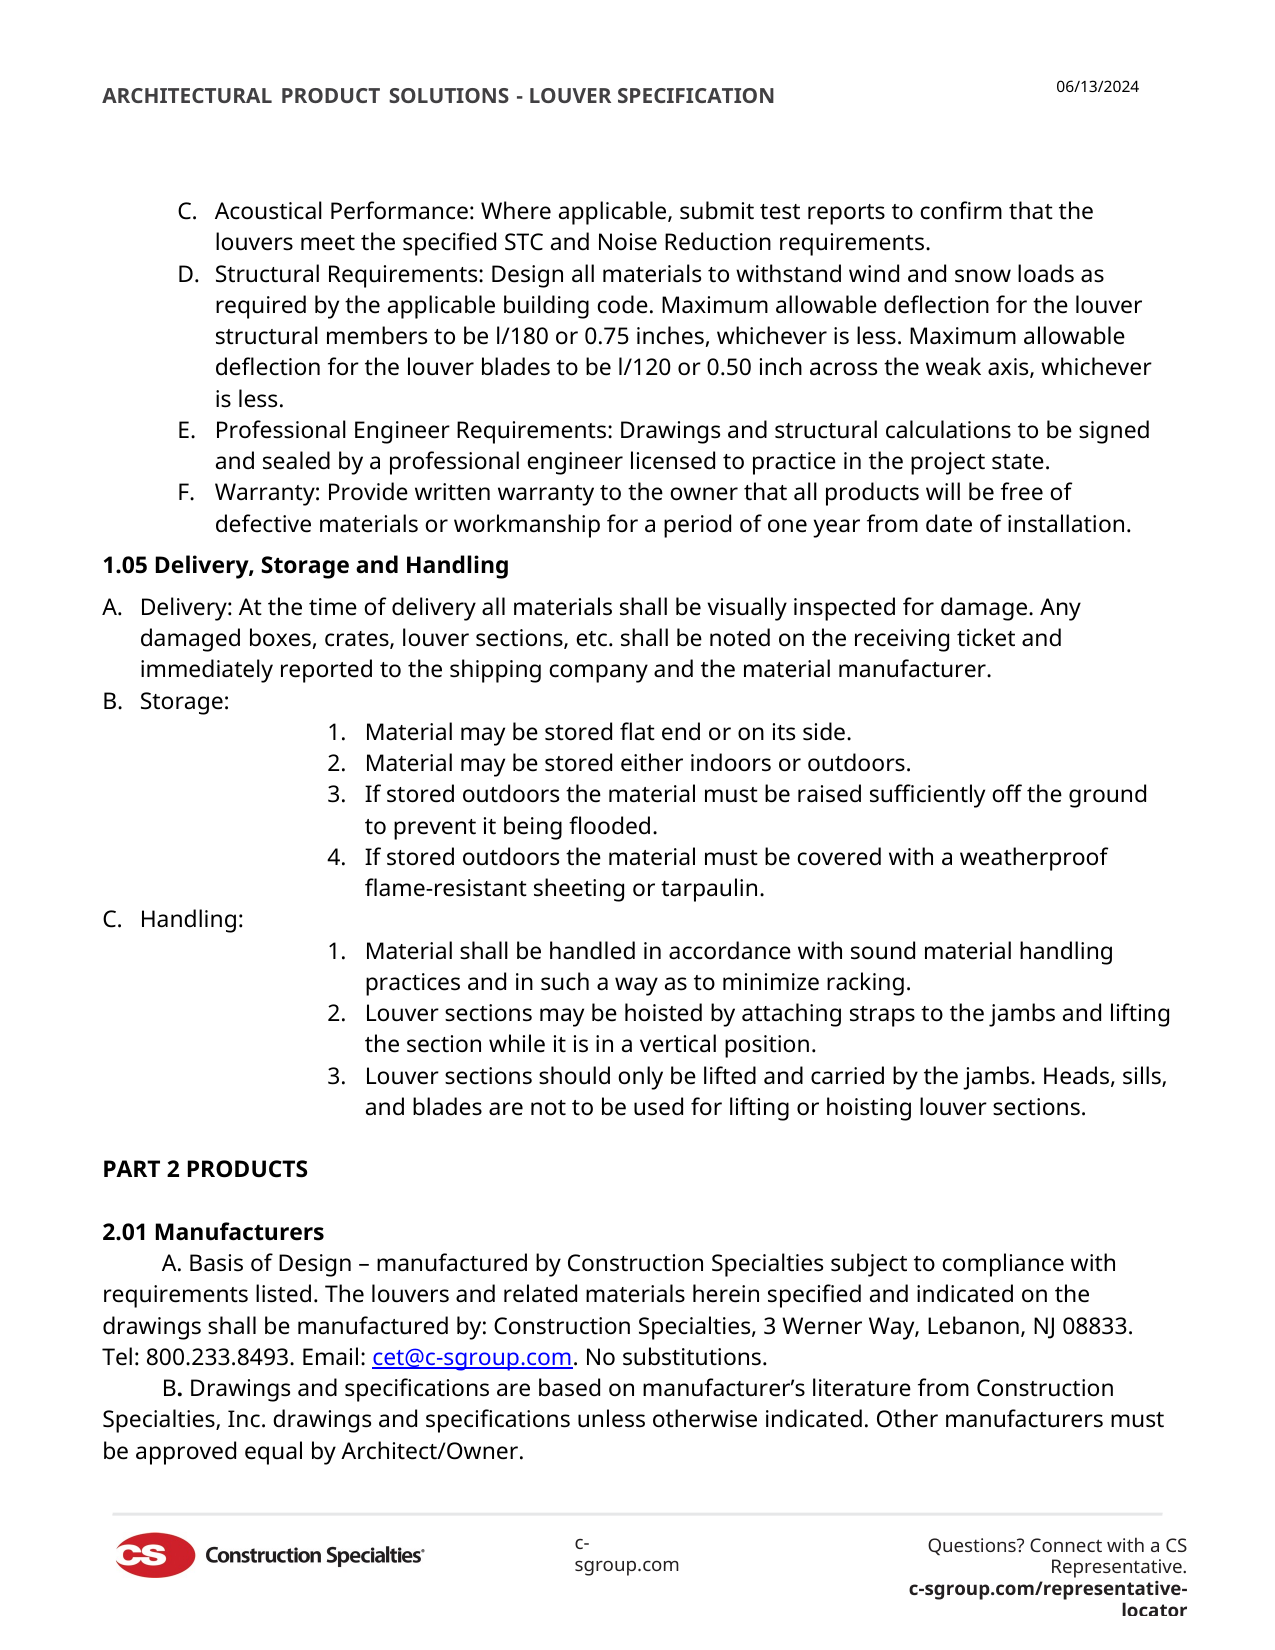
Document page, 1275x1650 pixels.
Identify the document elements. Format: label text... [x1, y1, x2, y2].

list Material may be stored flat end or on its side. [327, 716, 1173, 747]
list Louver sections should only be lifted and carried by the jambs. Heads, sills, and blades are not to be used for lifting or hoisting louver sections. [327, 1059, 1173, 1122]
list Storage: [102, 684, 1173, 716]
list If stored outdoors the material must be raised sufficiently off the ground to prevent it being flooded. [327, 778, 1173, 841]
list Louver sections may be hoisted by attaching straps to the jambs and lifting the section while it is in a vertical position. [327, 997, 1173, 1059]
text A. Basis of Design – manufactured by Construction Specialties subject to compliance with requirements listed. The louvers and related materials herein specified and indicated on the drawings shall be manufactured by: Construction Specialties, 3 Werner Way, Lebanon, NJ 08833. Tel: 800.233.8493. Email: cet@c-sgroup.com. No substitutions. [102, 1247, 1173, 1372]
list Professional Engineer Requirements: Drawings and structural calculations to be signed and sealed by a professional engineer licensed to practice in the project state. [177, 414, 1173, 476]
list Material shall be handled in accordance with sound material handling practices and in such a way as to minimize racking. [327, 934, 1173, 997]
list Delivery: At the time of delivery all materials shall be visually inspected for damage. Any damaged boxes, crates, louver sections, etc. shall be noted on the receiving ticket and immediately reported to the shipping company and the material manufacturer. [102, 591, 1173, 684]
text B. Drawings and specifications are based on manufacturer’s literature from Construction Specialties, Inc. drawings and specifications unless otherwise indicated. Other manufacturers must be approved equal by Architect/Owner. [102, 1372, 1173, 1466]
list If stored outdoors the material must be covered with a weatherproof flame-resistant sheeting or tarpaulin. [327, 841, 1173, 903]
text 1.05 Delivery, Storage and Handling [102, 549, 1173, 580]
list Acoustical Performance: Where applicable, submit test reports to confirm that the louvers meet the specified STC and Noise Reduction requirements. [177, 195, 1173, 257]
picture [115, 1532, 425, 1578]
list Handling: [102, 903, 1173, 934]
text PART 2 PRODUCTS [102, 1153, 1173, 1184]
text 2.01 Manufacturers [102, 1216, 1173, 1247]
list Structural Requirements: Design all materials to withstand wind and snow loads as required by the applicable building code. Maximum allowable deflection for the louver structural members to be l/180 or 0.75 inches, whichever is less. Maximum allowable deflection for the louver blades to be l/120 or 0.50 inch across the weak axis, whichever is less. [177, 257, 1173, 414]
list Warranty: Provide written warranty to the owner that all products will be free of defective materials or workmanship for a period of one year from date of installation. [177, 476, 1173, 539]
list Material may be stored either indoors or outdoors. [327, 747, 1173, 778]
